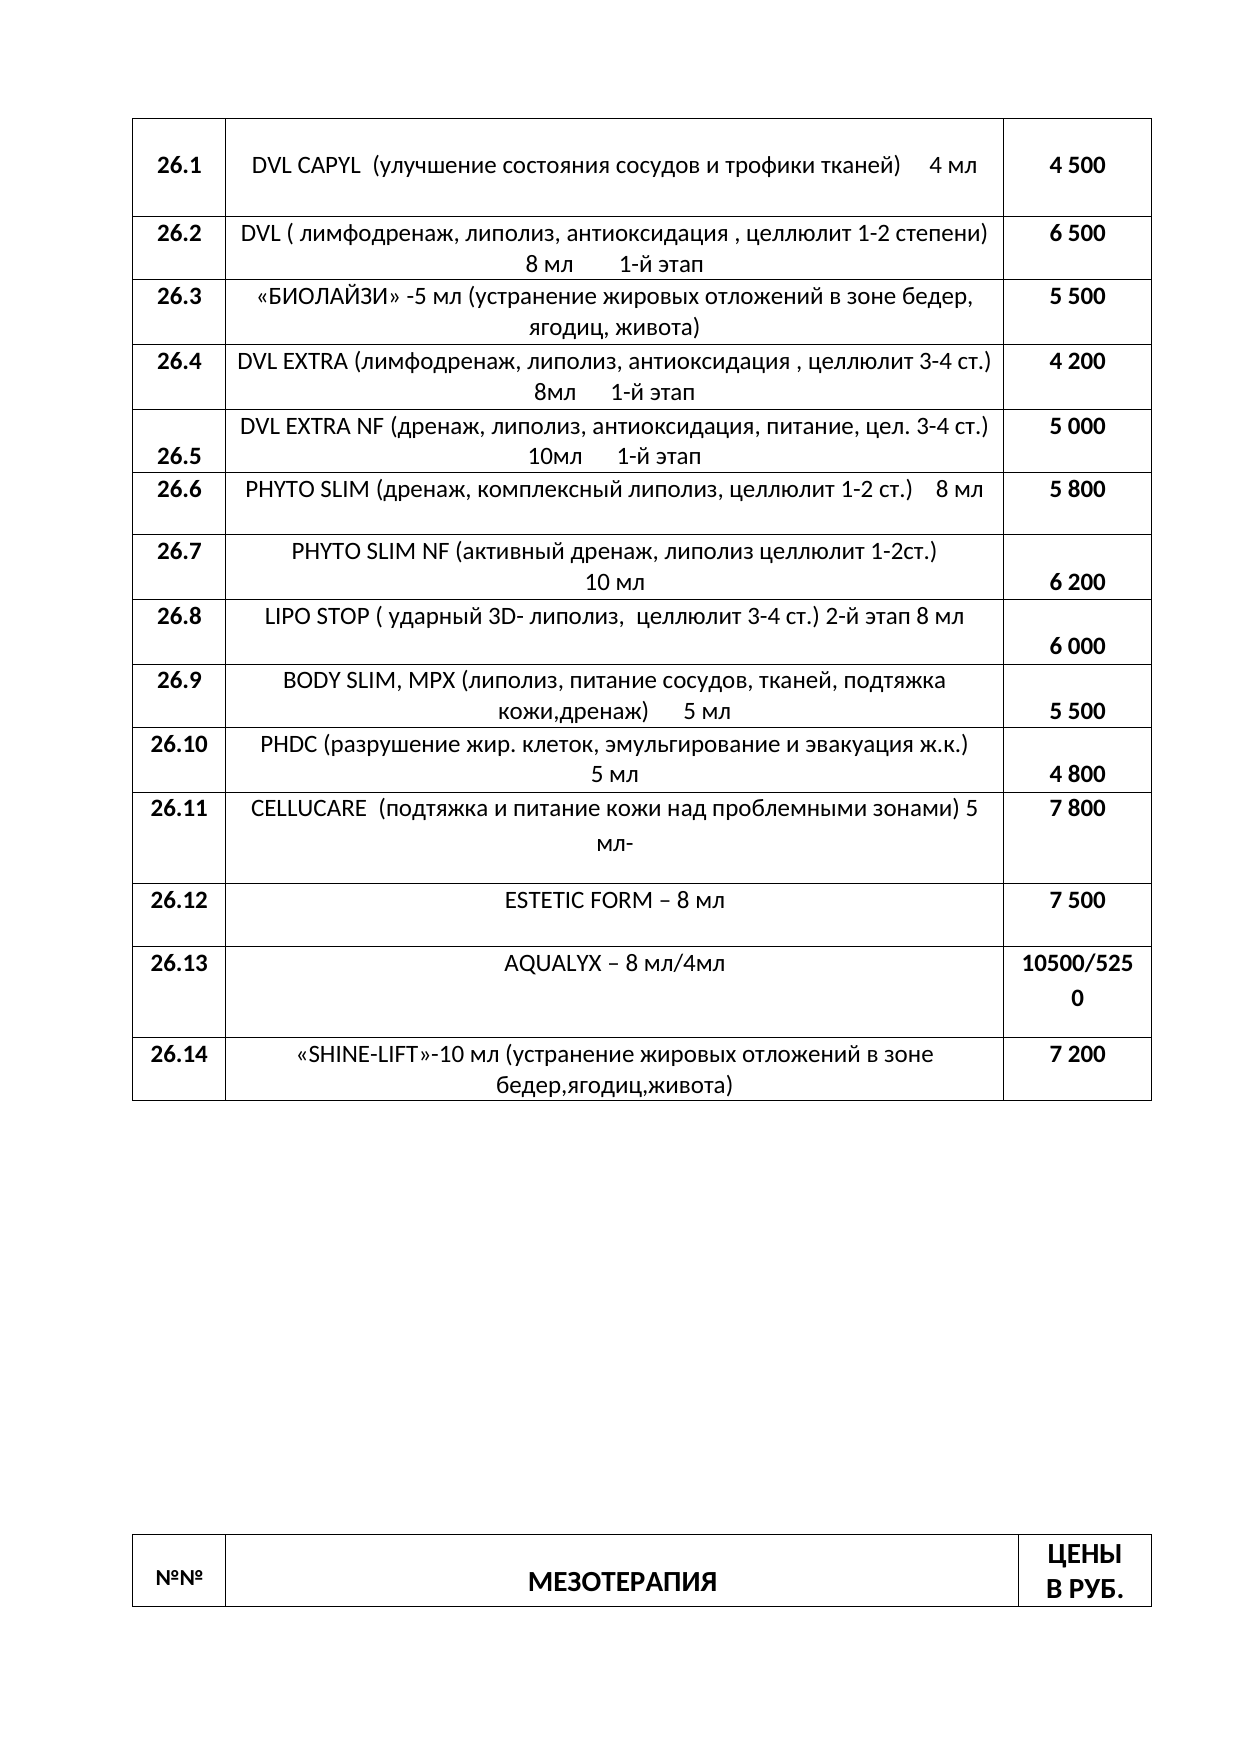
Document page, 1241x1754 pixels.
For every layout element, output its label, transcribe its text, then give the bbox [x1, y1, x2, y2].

table_cell BODY SLIM, MPX (липолиз, питание сосудов, тканей, подтяжка кожи,дренаж) 5 мл [226, 665, 1003, 727]
table_cell 5 000 [1004, 410, 1151, 472]
table_cell DVL ( лимфодренаж, липолиз, антиоксидация , целлюлит 1-2 степени) 8 мл 1-й этап [226, 217, 1003, 279]
table_cell 26.8 [133, 600, 225, 664]
table_cell 26.9 [133, 665, 225, 727]
table_cell 26.3 [133, 280, 225, 344]
table_cell «БИОЛАЙЗИ» -5 мл (устранение жировых отложений в зоне бедер, ягодиц, живота) [226, 280, 1003, 344]
table_cell DVL EXTRA (лимфодренаж, липолиз, антиоксидация , целлюлит 3-4 ст.) 8мл 1-й этап [226, 345, 1003, 409]
table_header ЦЕНЫ В РУБ. [1019, 1535, 1151, 1606]
table_cell 26.13 [133, 947, 225, 1037]
table_cell 5 500 [1004, 665, 1151, 727]
table_cell 5 800 [1004, 473, 1151, 534]
table_cell 7 800 [1004, 793, 1151, 883]
table_cell ESTETIC FORM – 8 мл [226, 884, 1003, 946]
table_header №№ [133, 1535, 225, 1606]
table_cell 26.12 [133, 884, 225, 946]
table_cell «SHINE-LIFT»-10 мл (устранение жировых отложений в зоне бедер,ягодиц,живота) [226, 1038, 1003, 1100]
table_cell PHDC (разрушение жир. клеток, эмульгирование и эвакуация ж.к.) 5 мл [226, 728, 1003, 792]
table_cell 7 500 [1004, 884, 1151, 946]
table_cell AQUALYX – 8 мл/4мл [226, 947, 1003, 1037]
table_cell 26.7 [133, 535, 225, 599]
table_cell 4 800 [1004, 728, 1151, 792]
table_cell 26.4 [133, 345, 225, 409]
table_header МЕЗОТЕРАПИЯ [226, 1535, 1018, 1606]
table_cell 26.5 [133, 410, 225, 472]
table_cell 26.6 [133, 473, 225, 534]
table_cell LIPO STOP ( ударный 3D- липолиз, целлюлит 3-4 ст.) 2-й этап 8 мл [226, 600, 1003, 664]
table_cell 6 000 [1004, 600, 1151, 664]
table_cell 6 500 [1004, 217, 1151, 279]
table_cell 6 200 [1004, 535, 1151, 599]
table_cell 26.11 [133, 793, 225, 883]
table_cell DVL CAPYL (улучшение состояния сосудов и трофики тканей) 4 мл [226, 119, 1003, 216]
table_cell CELLUCARE (подтяжка и питание кожи над проблемными зонами) 5 мл- [226, 793, 1003, 883]
table_cell 4 200 [1004, 345, 1151, 409]
table_cell PHYTO SLIM (дренаж, комплексный липолиз, целлюлит 1-2 ст.) 8 мл [226, 473, 1003, 534]
table_cell 26.2 [133, 217, 225, 279]
table_cell PHYTO SLIM NF (активный дренаж, липолиз целлюлит 1-2ст.) 10 мл [226, 535, 1003, 599]
table_cell 10500/5250 [1004, 947, 1151, 1037]
table_cell DVL EXTRA NF (дренаж, липолиз, антиоксидация, питание, цел. 3-4 ст.) 10мл 1-й этап [226, 410, 1003, 472]
table_cell 4 500 [1004, 119, 1151, 216]
table_cell 26.14 [133, 1038, 225, 1100]
table_cell 5 500 [1004, 280, 1151, 344]
table_cell 26.10 [133, 728, 225, 792]
table_cell 26.1 [133, 119, 225, 216]
table_cell 7 200 [1004, 1038, 1151, 1100]
